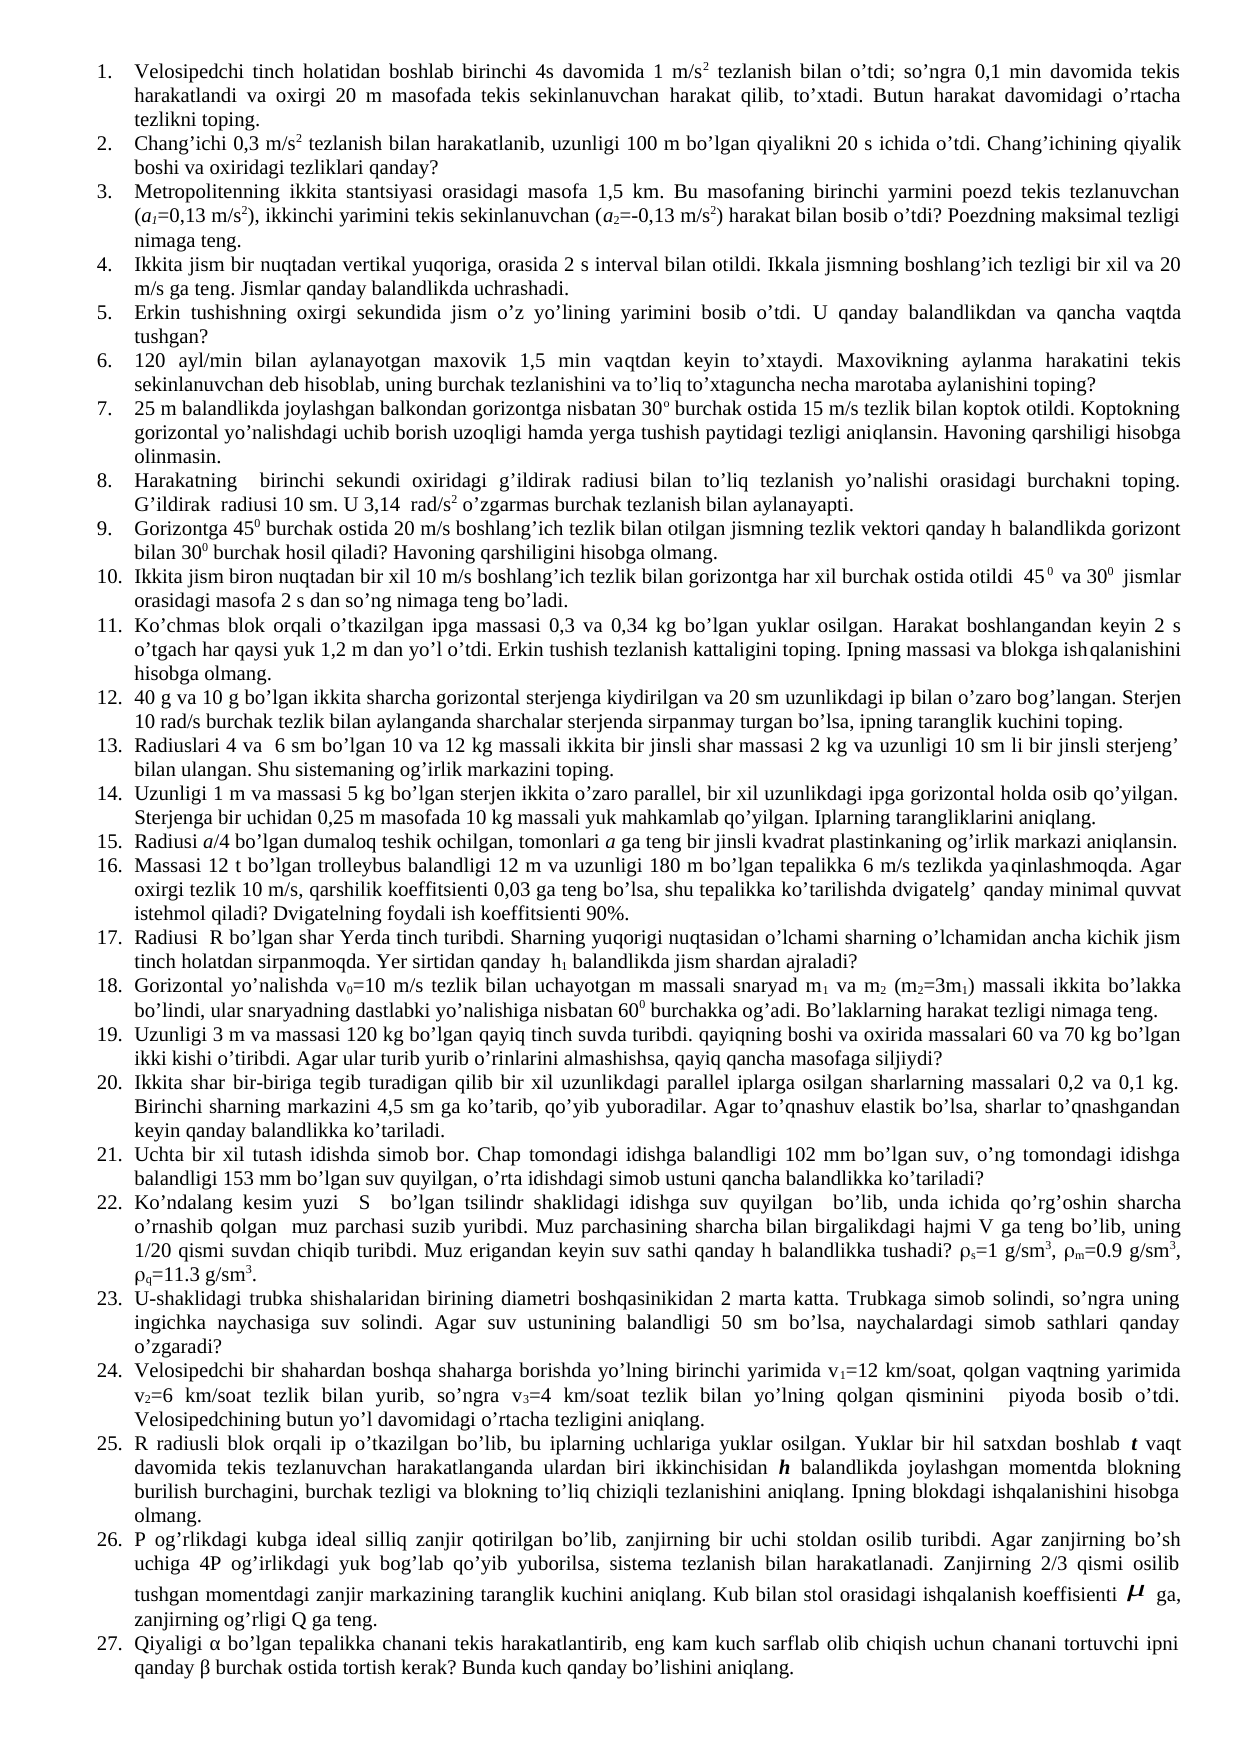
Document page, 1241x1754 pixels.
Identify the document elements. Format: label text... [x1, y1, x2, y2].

list Ko’chmas blok orqali o’tkazilgan ipga massasi 0,3 va 0,34 kg bo’lgan yuklar osilgan. Harakat boshlangandan keyin 2 s o’tgach har qaysi yuk 1,2 m dan yo’l o’tdi. Erkin tushish tezlanish kattaligini toping. Ipning massasi va blokga ishqalanishini hisobga olmang. [97, 612, 1181, 685]
list Ikkita shar bir-biriga tegib turadigan qilib bir xil uzunlikdagi parallel iplarga osilgan sharlarning massalari 0,2 va 0,1 kg. Birinchi sharning markazini 4,5 sm ga ko’tarib, qo’yib yuboradilar. Agar to’qnashuv elastik bo’lsa, sharlar to’qnashgandan keyin qanday balandlikka ko’tariladi. [97, 1070, 1181, 1142]
list Ikkita jism biron nuqtadan bir xil 10 m/s boshlang’ich tezlik bilan gorizontga har xil burchak ostida otildi 450 va 300 jismlar orasidagi masofa 2 s dan so’ng nimaga teng bo’ladi. [97, 564, 1181, 612]
list 25 m balandlikda joylashgan balkondan gorizontga nisbatan 30o burchak ostida 15 m/s tezlik bilan koptok otildi. Koptokning gorizontal yo’nalishdagi uchib borish uzoqligi hamda yerga tushish paytidagi tezligi aniqlansin. Havoning qarshiligi hisobga olinmasin. [97, 396, 1181, 468]
list Velosipedchi tinch holatidan boshlab birinchi 4s davomida 1 m/s2 tezlanish bilan o’tdi; so’ngra 0,1 min davomida tekis harakatlandi va oxirgi 20 m masofada tekis sekinlanuvchan harakat qilib, to’xtadi. Butun harakat davomidagi o’rtacha tezlikni toping. [97, 59, 1181, 131]
list Gorizontal yo’nalishda v0=10 m/s tezlik bilan uchayotgan m massali snaryad m1 va m2 (m2=3m1) massali ikkita bo’lakka bo’lindi, ular snaryadning dastlabki yo’nalishiga nisbatan 600 burchakka og’adi. Bo’laklarning harakat tezligi nimaga teng. [97, 973, 1181, 1022]
list U-shaklidagi trubka shishalaridan birining diametri boshqasinikidan 2 marta katta. Trubkaga simob solindi, so’ngra uning ingichka naychasiga suv solindi. Agar suv ustunining balandligi 50 sm bo’lsa, naychalardagi simob sathlari qanday o’zgaradi? [97, 1286, 1181, 1358]
list P og’rlikdagi kubga ideal silliq zanjir qotirilgan bo’lib, zanjirning bir uchi stoldan osilib turibdi. Agar zanjirning bo’sh uchiga 4P og’irlikdagi yuk bog’lab qo’yib yuborilsa, sistema tezlanish bilan harakatlanadi. Zanjirning 2/3 qismi osilib tushgan momentdagi zanjir markazining taranglik kuchini aniqlang. Kub bilan stol orasidagi ishqalanish koeffisienti ga, zanjirning og’rligi Q ga teng. [97, 1527, 1181, 1631]
list Ikkita jism bir nuqtadan vertikal yuqoriga, orasida 2 s interval bilan otildi. Ikkala jismning boshlang’ich tezligi bir xil va 20 m/s ga teng. Jismlar qanday balandlikda uchrashadi. [97, 252, 1181, 300]
list Massasi 12 t bo’lgan trolleybus balandligi 12 m va uzunligi 180 m bo’lgan tepalikka 6 m/s tezlikda yaqinlashmoqda. Agar oxirgi tezlik 10 m/s, qarshilik koeffitsienti 0,03 ga teng bo’lsa, shu tepalikka ko’tarilishda dvigatelg’ qanday minimal quvvat istehmol qiladi? Dvigatelning foydali ish koeffitsienti 90%. [97, 853, 1181, 925]
list 40 g va 10 g bo’lgan ikkita sharcha gorizontal sterjenga kiydirilgan va 20 sm uzunlikdagi ip bilan o’zaro bog’langan. Sterjen 10 rad/s burchak tezlik bilan aylanganda sharchalar sterjenda sirpanmay turgan bo’lsa, ipning taranglik kuchini toping. [97, 685, 1181, 733]
list Uzunligi 3 m va massasi 120 kg bo’lgan qayiq tinch suvda turibdi. qayiqning boshi va oxirida massalari 60 va 70 kg bo’lgan ikki kishi o’tiribdi. Agar ular turib yurib o’rinlarini almashishsa, qayiq qancha masofaga siljiydi? [97, 1022, 1181, 1070]
list Harakatning birinchi sekundi oxiridagi g’ildirak radiusi bilan to’liq tezlanish yo’nalishi orasidagi burchakni toping. G’ildirak radiusi 10 sm. U 3,14 rad/s2 o’zgarmas burchak tezlanish bilan aylanayapti. [97, 468, 1181, 516]
list Ko’ndalang kesim yuzi S bo’lgan tsilindr shaklidagi idishga suv quyilgan bo’lib, unda ichida qo’rg’oshin sharcha o’rnashib qolgan muz parchasi suzib yuribdi. Muz parchasining sharcha bilan birgalikdagi hajmi V ga teng bo’lib, uning 1/20 qismi suvdan chiqib turibdi. Muz erigandan keyin suv sathi qanday h balandlikka tushadi? s=1 g/sm3, m=0.9 g/sm3, q=11.3 g/sm3. [97, 1190, 1181, 1286]
list Gorizontga 450 burchak ostida 20 m/s boshlang’ich tezlik bilan otilgan jismning tezlik vektori qanday h balandlikda gorizont bilan 300 burchak hosil qiladi? Havoning qarshiligini hisobga olmang. [97, 516, 1181, 564]
list Radiusi a/4 bo’lgan dumaloq teshik ochilgan, tomonlari a ga teng bir jinsli kvadrat plastinkaning og’irlik markazi aniqlansin. [97, 829, 1181, 853]
list Metropolitenning ikkita stantsiyasi orasidagi masofa 1,5 km. Bu masofaning birinchi yarmini poezd tekis tezlanuvchan (a1=0,13 m/s2), ikkinchi yarimini tekis sekinlanuvchan (a2=-0,13 m/s2) harakat bilan bosib o’tdi? Poezdning maksimal tezligi nimaga teng. [97, 179, 1181, 252]
list Velosipedchi bir shahardan boshqa shaharga borishda yo’lning birinchi yarimida v1=12 km/soat, qolgan vaqtning yarimida v2=6 km/soat tezlik bilan yurib, so’ngra v3=4 km/soat tezlik bilan yo’lning qolgan qisminini piyoda bosib o’tdi. Velosipedchining butun yo’l davomidagi o’rtacha tezligini aniqlang. [97, 1358, 1181, 1431]
list Radiusi R bo’lgan shar Yerda tinch turibdi. Sharning yuqorigi nuqtasidan o’lchami sharning o’lchamidan ancha kichik jism tinch holatdan sirpanmoqda. Yer sirtidan qanday h1 balandlikda jism shardan ajraladi? [97, 925, 1181, 973]
list R radiusli blok orqali ip o’tkazilgan bo’lib, bu iplarning uchlariga yuklar osilgan. Yuklar bir hil satxdan boshlab t vaqt davomida tekis tezlanuvchan harakatlanganda ulardan biri ikkinchisidan h balandlikda joylashgan momentda blokning burilish burchagini, burchak tezligi va blokning to’liq chiziqli tezlanishini aniqlang. Ipning blokdagi ishqalanishini hisobga olmang. [97, 1431, 1181, 1527]
list Uchta bir xil tutash idishda simob bor. Chap tomondagi idishga balandligi 102 mm bo’lgan suv, o’ng tomondagi idishga balandligi 153 mm bo’lgan suv quyilgan, o’rta idishdagi simob ustuni qancha balandlikka ko’tariladi? [97, 1142, 1181, 1190]
list Erkin tushishning oxirgi sekundida jism o’z yo’lining yarimini bosib o’tdi. U qanday balandlikdan va qancha vaqtda tushgan? [97, 300, 1181, 348]
list Uzunligi 1 m va massasi 5 kg bo’lgan sterjen ikkita o’zaro parallel, bir xil uzunlikdagi ipga gorizontal holda osib qo’yilgan. Sterjenga bir uchidan 0,25 m masofada 10 kg massali yuk mahkamlab qo’yilgan. Iplarning tarangliklarini aniqlang. [97, 781, 1181, 829]
list 120 ayl/min bilan aylanayotgan maxovik 1,5 min vaqtdan keyin to’xtaydi. Maxovikning aylanma harakatini tekis sekinlanuvchan deb hisoblab, uning burchak tezlanishini va to’liq to’xtaguncha necha marotaba aylanishini toping? [97, 348, 1181, 396]
list Qiyaligi α bo’lgan tepalikka chanani tekis harakatlantirib, eng kam kuch sarflab olib chiqish uchun chanani tortuvchi ipni qanday β burchak ostida tortish kerak? Bunda kuch qanday bo’lishini aniqlang. [97, 1631, 1181, 1679]
list Chang’ichi 0,3 m/s2 tezlanish bilan harakatlanib, uzunligi 100 m bo’lgan qiyalikni 20 s ichida o’tdi. Chang’ichining qiyalik boshi va oxiridagi tezliklari qanday? [97, 131, 1181, 179]
list Radiuslari 4 va 6 sm bo’lgan 10 va 12 kg massali ikkita bir jinsli shar massasi 2 kg va uzunligi 10 sm li bir jinsli sterjeng’ bilan ulangan. Shu sistemaning og’irlik markazini toping. [97, 733, 1181, 781]
